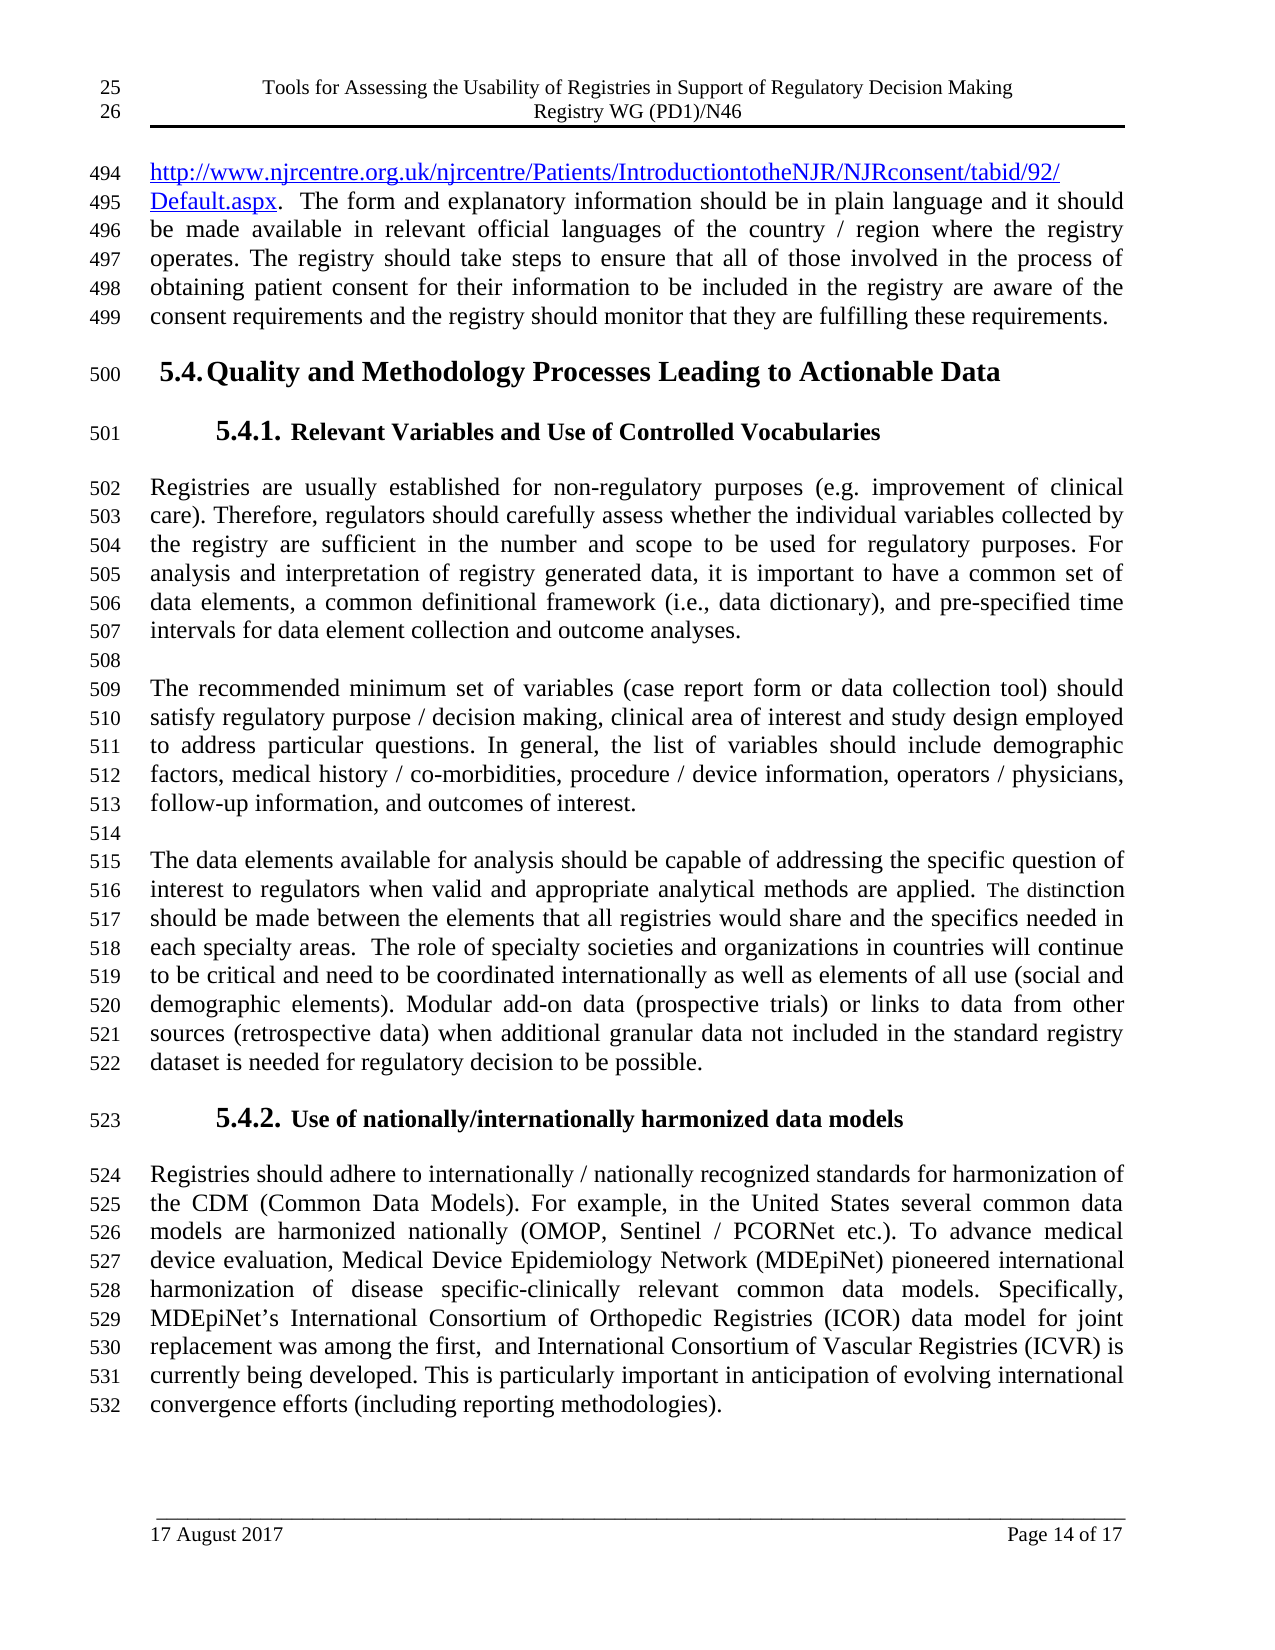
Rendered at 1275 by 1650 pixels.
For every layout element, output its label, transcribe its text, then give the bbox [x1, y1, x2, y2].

subtitle Relevant Variables and Use of Controlled Vocabularies [216, 413, 1125, 447]
text The data elements available for analysis should be capable of addressing the specific question of interest to regulators when valid and appropriate analytical methods are applied. The distinction should be made between the elements that all registries would share and the specifics needed in each specialty areas. The role of specialty societies and organizations in countries will continue to be critical and need to be coordinated internationally as well as elements of all use (social and demographic elements). Modular add-on data (prospective trials) or links to data from other sources (retrospective data) when additional granular data not included in the standard registry dataset is needed for regulatory decision to be possible. [150, 845, 1125, 1075]
subtitle Quality and Methodology Processes Leading to Actionable Data [159, 354, 1125, 388]
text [150, 157, 1125, 329]
subtitle Use of nationally/internationally harmonized data models [216, 1100, 1125, 1134]
text Registries should adhere to internationally / nationally recognized standards for harmonization of the CDM (Common Data Models). For example, in the United States several common data models are harmonized nationally (OMOP, Sentinel / PCORNet etc.). To advance medical device evaluation, Medical Device Epidemiology Network (MDEpiNet) pioneered international harmonization of disease specific-clinically relevant common data models. Specifically, MDEpiNet’s International Consortium of Orthopedic Registries (ICOR) data model for joint replacement was among the first, and International Consortium of Vascular Registries (ICVR) is currently being developed. This is particularly important in anticipation of evolving international convergence efforts (including reporting methodologies). [150, 1159, 1125, 1418]
text Registries are usually established for non-regulatory purposes (e.g. improvement of clinical care). Therefore, regulators should carefully assess whether the individual variables collected by the registry are sufficient in the number and scope to be used for regulatory purposes. For analysis and interpretation of registry generated data, it is important to have a common set of data elements, a common definitional framework (i.e., data dictionary), and pre-specified time intervals for data element collection and outcome analyses. [150, 472, 1125, 644]
text The recommended minimum set of variables (case report form or data collection tool) should satisfy regulatory purpose / decision making, clinical area of interest and study design employed to address particular questions. In general, the list of variables should include demographic factors, medical history / co-morbidities, procedure / device information, operators / physicians, follow-up information, and outcomes of interest. [150, 673, 1125, 817]
